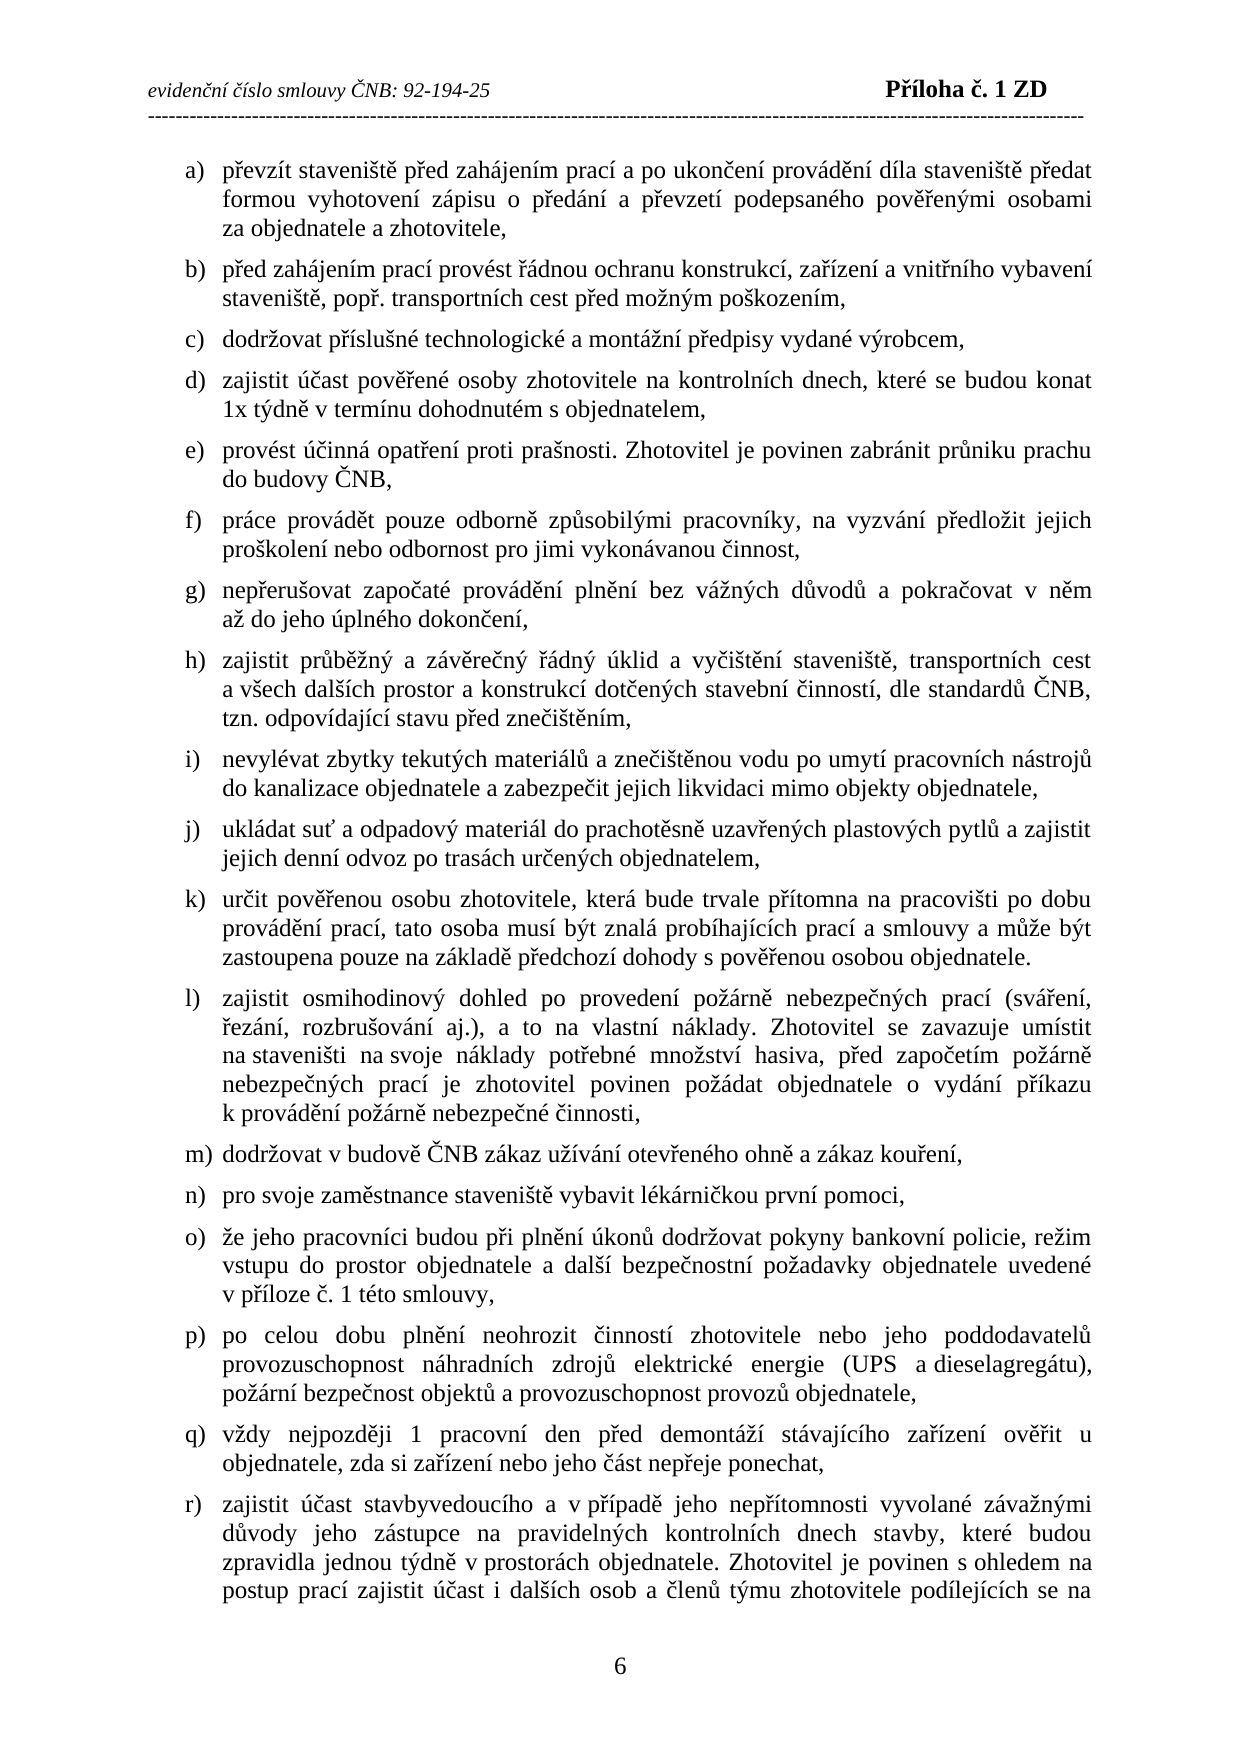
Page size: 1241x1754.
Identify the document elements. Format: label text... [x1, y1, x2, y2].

list že jeho pracovníci budou při plnění úkonů dodržovat pokyny bankovní policie, režim vstupu do prostor objednatele a další bezpečnostní požadavky objednatele uvedené v příloze č. 1 této smlouvy, [185, 1222, 1092, 1308]
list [185, 1489, 1092, 1604]
list dodržovat příslušné technologické a montážní předpisy vydané výrobcem, [185, 324, 1092, 353]
list převzít staveniště před zahájením prací a po ukončení provádění díla staveniště předat formou vyhotovení zápisu o předání a převzetí podepsaného pověřenými osobami za objednatele a zhotovitele, [185, 155, 1092, 242]
list nevylévat zbytky tekutých materiálů a znečištěnou vodu po umytí pracovních nástrojů do kanalizace objednatele a zabezpečit jejich likvidaci mimo objekty objednatele, [185, 744, 1092, 802]
list ukládat suť a odpadový materiál do prachotěsně uzavřených plastových pytlů a zajistit jejich denní odvoz po trasách určených objednatelem, [185, 814, 1092, 872]
list zajistit průběžný a závěrečný řádný úklid a vyčištění staveniště, transportních cest a všech dalších prostor a konstrukcí dotčených stavební činností, dle standardů ČNB, tzn. odpovídající stavu před znečištěním, [185, 645, 1092, 732]
list dodržovat v budově ČNB zákaz užívání otevřeného ohně a zákaz kouření, [185, 1139, 1092, 1168]
list zajistit osmihodinový dohled po provedení požárně nebezpečných prací (sváření, řezání, rozbrušování aj.), a to na vlastní náklady. Zhotovitel se zavazuje umístit na staveništi na svoje náklady potřebné množství hasiva, před započetím požárně nebezpečných prací je zhotovitel povinen požádat objednatele o vydání příkazu k provádění požárně nebezpečné činnosti, [185, 983, 1092, 1127]
list pro svoje zaměstnance staveniště vybavit lékárničkou první pomoci, [185, 1180, 1092, 1209]
list zajistit účast pověřené osoby zhotovitele na kontrolních dnech, které se budou konat 1x týdně v termínu dohodnutém s objednatelem, [185, 365, 1092, 423]
list před zahájením prací provést řádnou ochranu konstrukcí, zařízení a vnitřního vybavení staveniště, popř. transportních cest před možným poškozením, [185, 254, 1092, 312]
list určit pověřenou osobu zhotovitele, která bude trvale přítomna na pracovišti po dobu provádění prací, tato osoba musí být znalá probíhajících prací a smlouvy a může být zastoupena pouze na základě předchozí dohody s pověřenou osobou objednatele. [185, 884, 1092, 970]
list vždy nejpozději 1 pracovní den před demontáží stávajícího zařízení ověřit u objednatele, zda si zařízení nebo jeho část nepřeje ponechat, [185, 1419, 1092, 1477]
list provést účinná opatření proti prašnosti. Zhotovitel je povinen zabránit průniku prachu do budovy ČNB, [185, 435, 1092, 493]
list po celou dobu plnění neohrozit činností zhotovitele nebo jeho poddodavatelů provozuschopnost náhradních zdrojů elektrické energie (UPS a dieselagregátu), požární bezpečnost objektů a provozuschopnost provozů objednatele, [185, 1320, 1092, 1407]
list nepřerušovat započaté provádění plnění bez vážných důvodů a pokračovat v něm až do jeho úplného dokončení, [185, 575, 1092, 633]
list práce provádět pouze odborně způsobilými pracovníky, na vyzvání předložit jejich proškolení nebo odbornost pro jimi vykonávanou činnost, [185, 505, 1092, 563]
